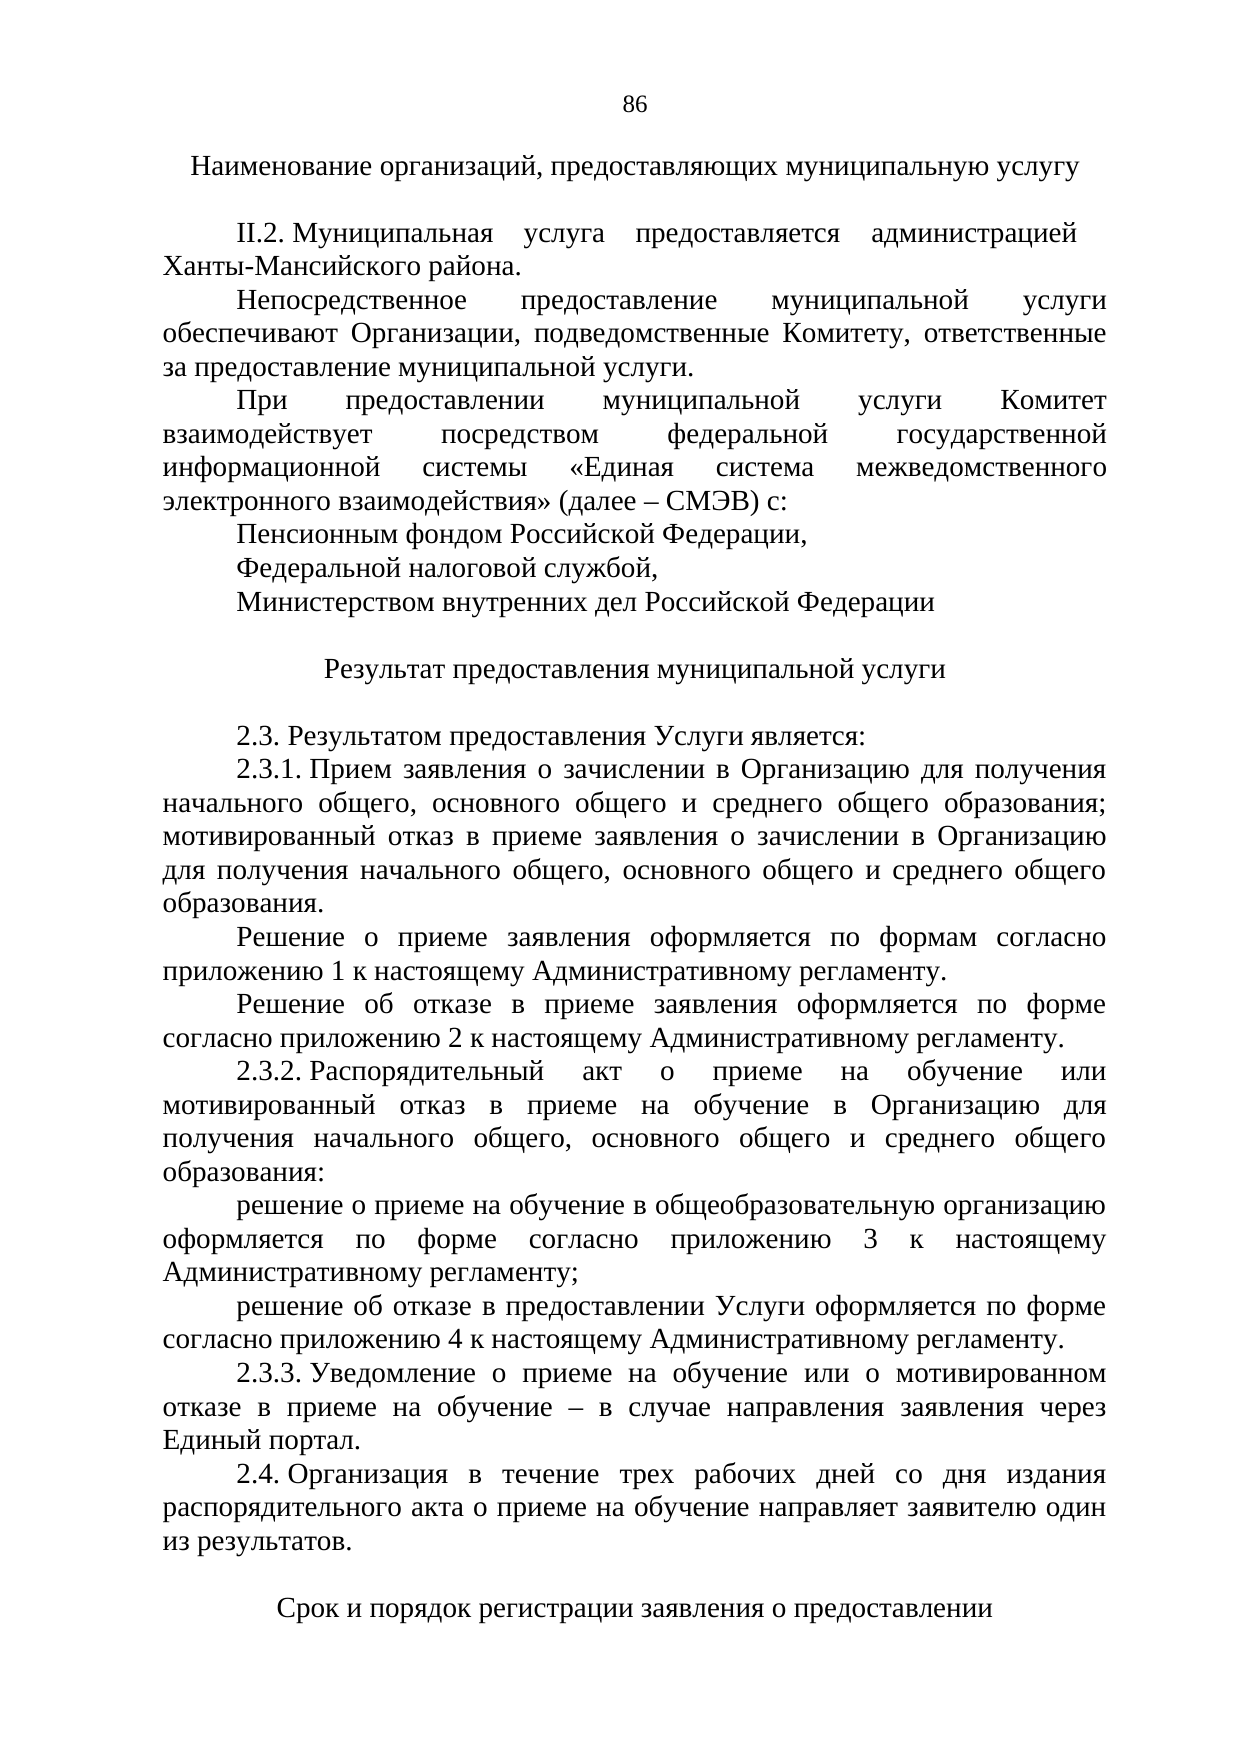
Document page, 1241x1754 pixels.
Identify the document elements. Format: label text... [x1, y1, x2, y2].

text Федеральной налоговой службой, [162, 550, 1107, 584]
text Непосредственное предоставление муниципальной услуги обеспечивают Организации, подведомственные Комитету, ответственные за предоставление муниципальной услуги. [162, 282, 1107, 382]
list Уведомление о приеме на обучение или о мотивированном отказе в приеме на обучение – в случае направления заявления через Единый портал. [162, 1355, 1107, 1456]
text решение о приеме на обучение в общеобразовательную организацию оформляется по форме согласно приложению 3 к настоящему Административному регламенту; [162, 1187, 1107, 1288]
list Результатом предоставления Услуги является: [162, 718, 1107, 751]
text Результат предоставления муниципальной услуги [162, 651, 1107, 684]
list Муниципальная услуга предоставляется администрацией Ханты-Мансийского района. [162, 215, 1107, 282]
text При предоставлении муниципальной услуги Комитет взаимодействует посредством федеральной государственной информационной системы «Единая система межведомственного электронного взаимодействия» (далее – СМЭВ) с: [162, 382, 1107, 517]
text Решение о приеме заявления оформляется по формам согласно приложению 1 к настоящему Административному регламенту. [162, 919, 1107, 986]
text решение об отказе в предоставлении Услуги оформляется по форме согласно приложению 4 к настоящему Административному регламенту. [162, 1288, 1107, 1355]
text Министерством внутренних дел Российской Федерации [162, 584, 1107, 617]
text Наименование организаций, предоставляющих муниципальную услугу [162, 148, 1107, 181]
list Срок и порядок регистрации заявления о предоставлении [162, 1590, 1107, 1623]
list Прием заявления о зачислении в Организацию для получения начального общего, основного общего и среднего общего образования; мотивированный отказ в приеме заявления о зачислении в Организацию для получения начального общего, основного общего и среднего общего образования. [162, 751, 1107, 919]
list Распорядительный акт о приеме на обучение или мотивированный отказ в приеме на обучение в Организацию для получения начального общего, основного общего и среднего общего образования: [162, 1053, 1107, 1187]
list Организация в течение трех рабочих дней со дня издания распорядительного акта о приеме на обучение направляет заявителю один из результатов. [162, 1456, 1107, 1556]
text Пенсионным фондом Российской Федерации, [162, 517, 1107, 550]
text Решение об отказе в приеме заявления оформляется по форме согласно приложению 2 к настоящему Административному регламенту. [162, 986, 1107, 1053]
